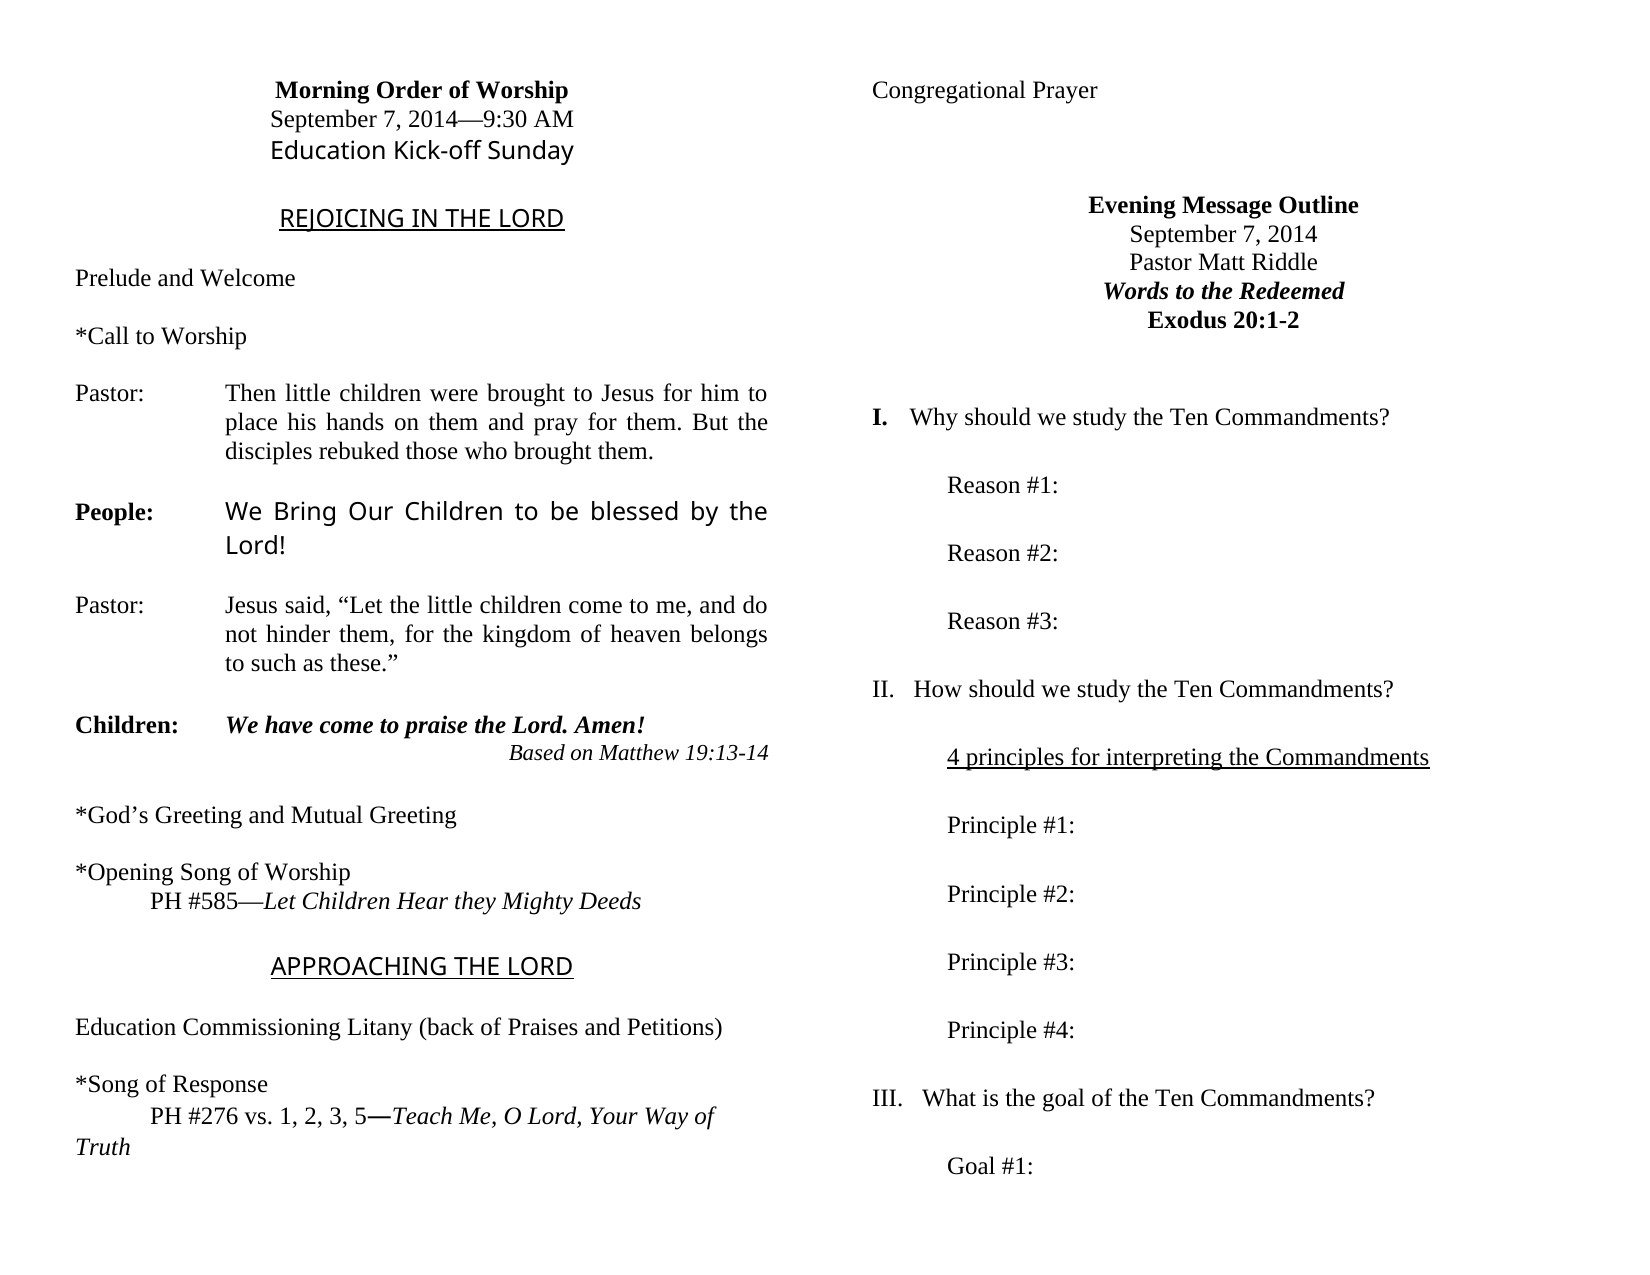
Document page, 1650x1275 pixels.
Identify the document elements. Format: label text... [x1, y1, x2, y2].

subtitle REJOICING IN THE LORD [75, 201, 769, 235]
subtitle APPROACHING THE LORD [75, 949, 769, 983]
text *Call to Worship [75, 321, 769, 350]
text Words to the Redeemed [872, 276, 1575, 305]
text *God’s Greeting and Mutual Greeting [75, 800, 769, 828]
list Why should we study the Ten Commandments? [872, 402, 1575, 431]
text Education Commissioning Litany (back of Praises and Petitions) [75, 1012, 769, 1040]
text *Song of Response [75, 1069, 769, 1098]
text September 7, 2014—9:30 AM [75, 104, 769, 132]
text PH #585—Let Children Hear they Mighty Deeds [75, 886, 769, 915]
text Principle #2: [872, 879, 1575, 907]
text Pastor: Jesus said, “Let the little children come to me, and do not hinder them, for the kingdom of heaven belongs to such as these.” [75, 590, 769, 677]
text *Opening Song of Worship [75, 857, 769, 886]
text Principle #3: [872, 947, 1575, 976]
text Reason #2: [872, 538, 1575, 567]
text Pastor Matt Riddle [872, 247, 1575, 276]
text Pastor: Then little children were brought to Jesus for him to place his hands on them and pray for them. But the disciples rebuked those who brought them. [75, 378, 769, 465]
text Prelude and Welcome [75, 263, 769, 292]
text PH #276 vs. 1, 2, 3, 5—Teach Me, O Lord, Your Way of Truth [75, 1098, 769, 1161]
text Exodus 20:1-2 [872, 305, 1575, 334]
text Children: We have come to praise the Lord. Amen! [75, 711, 769, 739]
text September 7, 2014 [872, 219, 1575, 247]
text Principle #4: [872, 1015, 1575, 1044]
text Principle #1: [872, 811, 1575, 839]
text Reason #1: [872, 470, 1575, 499]
text People: We Bring Our Children to be blessed by the Lord! [75, 493, 769, 562]
text Based on Matthew 19:13-14 [75, 739, 769, 766]
text Evening Message Outline [872, 190, 1575, 219]
text Reason #3: [872, 606, 1575, 635]
text II. How should we study the Ten Commandments? [872, 674, 1575, 703]
text Education Kick-off Sunday [75, 132, 769, 167]
text Congregational Prayer [872, 75, 1575, 104]
text III. What is the goal of the Ten Commandments? [872, 1083, 1575, 1112]
text Morning Order of Worship [75, 75, 769, 104]
text 4 principles for interpreting the Commandments [872, 742, 1575, 771]
text Goal #1: [872, 1151, 1575, 1180]
